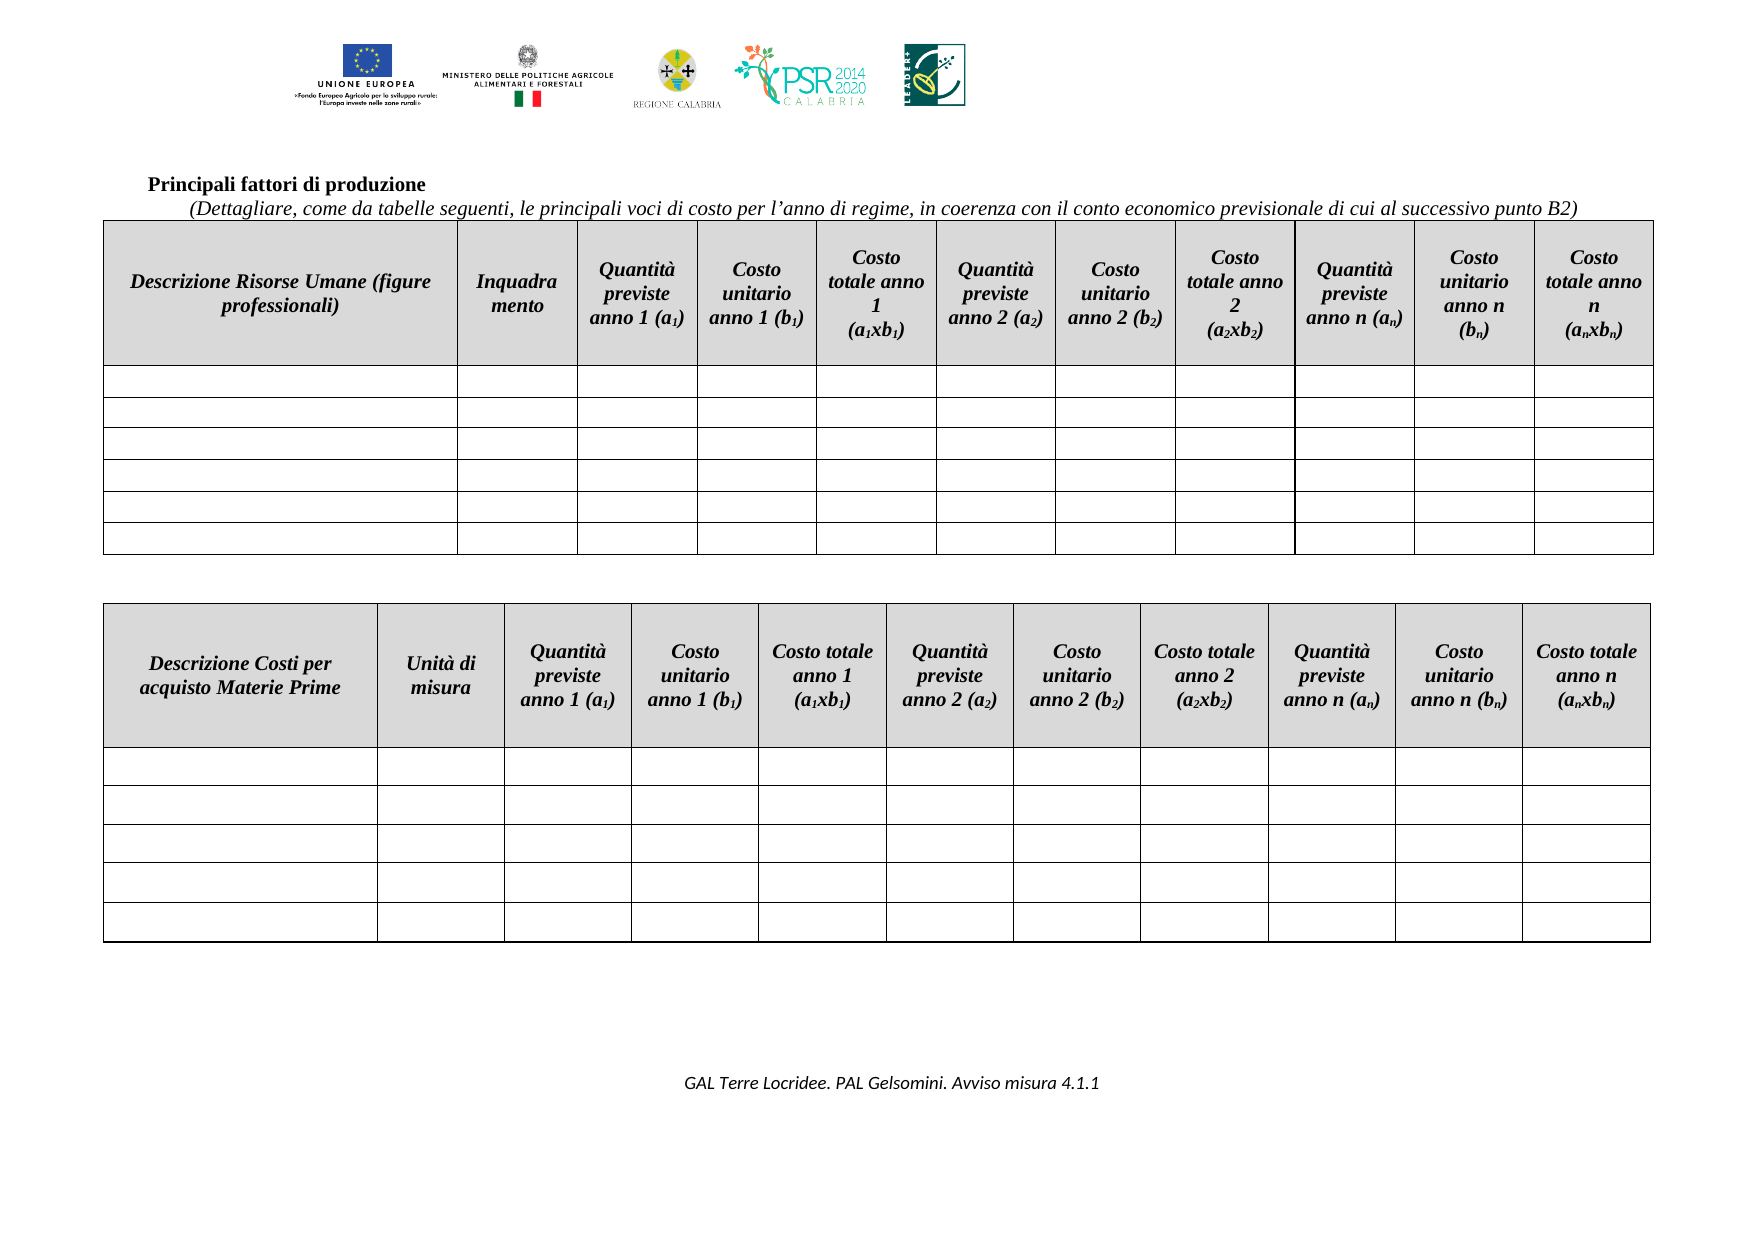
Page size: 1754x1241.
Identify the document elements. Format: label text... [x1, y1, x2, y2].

table_cell [1269, 903, 1395, 941]
table_cell [1141, 825, 1268, 862]
table_cell [817, 460, 936, 491]
table_cell [578, 460, 697, 491]
table_cell [1056, 398, 1175, 427]
table_header Quantità previste anno n (an) [1296, 221, 1414, 365]
table_cell [378, 863, 504, 902]
table_cell [1056, 366, 1175, 397]
table_cell [759, 748, 886, 784]
table_cell [1535, 492, 1653, 522]
table_cell [104, 492, 457, 522]
table_cell [458, 366, 577, 397]
table_cell [1014, 748, 1140, 784]
table_cell [1535, 398, 1653, 427]
table_cell [1014, 825, 1140, 862]
table_cell [1141, 903, 1268, 941]
table_cell [1535, 366, 1653, 397]
table_cell [1396, 748, 1522, 784]
table_cell [937, 460, 1055, 491]
table_cell [759, 863, 886, 902]
table_cell [458, 398, 577, 427]
table_cell [104, 825, 377, 862]
table_cell [104, 748, 377, 784]
table_cell [698, 428, 816, 459]
table_cell [1523, 863, 1650, 902]
table_cell [698, 523, 816, 554]
table_cell [1396, 786, 1522, 824]
table_cell [1535, 428, 1653, 459]
table_header Descrizione Risorse Umane (figure professionali) [104, 221, 457, 365]
table_cell [378, 825, 504, 862]
picture [263, 21, 997, 133]
table_cell [1056, 460, 1175, 491]
table_cell [1056, 428, 1175, 459]
table_cell [104, 903, 377, 941]
table_cell [1269, 863, 1395, 902]
table_header Costo totale anno n (anxbn) [1535, 221, 1653, 365]
table_header Costo totale anno 1 (a1xb1) [759, 604, 886, 747]
table_header Costo unitario anno 2 (b2) [1014, 604, 1140, 747]
table_cell [887, 903, 1013, 941]
table_cell [1176, 398, 1294, 427]
table_cell [1296, 460, 1414, 491]
table_header Quantità previste anno n (an) [1269, 604, 1395, 747]
table_cell [1523, 903, 1650, 941]
table_cell [1396, 825, 1522, 862]
table_header Costo unitario anno 1 (b1) [632, 604, 758, 747]
table_cell [1141, 863, 1268, 902]
table_cell [698, 460, 816, 491]
table_cell [817, 366, 936, 397]
table_cell [817, 398, 936, 427]
table_header Descrizione Costi per acquisto Materie Prime [104, 604, 377, 747]
table_cell [937, 398, 1055, 427]
text Principali fattori di produzione [148, 172, 1636, 196]
table_header Quantità previste anno 1 (a1) [578, 221, 697, 365]
table_cell [1014, 903, 1140, 941]
table_cell [698, 492, 816, 522]
table_cell [378, 748, 504, 784]
table_cell [1141, 786, 1268, 824]
table_cell [698, 366, 816, 397]
table_header Inquadramento [458, 221, 577, 365]
table_cell [1415, 366, 1534, 397]
table_cell [759, 825, 886, 862]
table_cell [1296, 398, 1414, 427]
table_cell [578, 492, 697, 522]
table_cell [505, 863, 631, 902]
table_cell [1269, 748, 1395, 784]
table_cell [458, 428, 577, 459]
table_cell [1296, 428, 1414, 459]
table_header Costo unitario anno 1 (b1) [698, 221, 816, 365]
table_cell [937, 428, 1055, 459]
table_cell [505, 825, 631, 862]
table_cell [1176, 460, 1294, 491]
table_cell [759, 903, 886, 941]
table_cell [632, 903, 758, 941]
table_cell [1415, 398, 1534, 427]
table_header Quantità previste anno 2 (a2) [937, 221, 1055, 365]
table_cell [698, 398, 816, 427]
table_cell [505, 748, 631, 784]
table_cell [1269, 825, 1395, 862]
text (Dettagliare, come da tabelle seguenti, le principali voci di costo per l’anno di regime, in coerenza con il conto economico previsionale di cui al successivo punto B2) [148, 196, 1636, 220]
table_cell [817, 428, 936, 459]
table_header Costo unitario anno n (bn) [1415, 221, 1534, 365]
table_cell [632, 863, 758, 902]
table_cell [104, 428, 457, 459]
table_cell [1396, 903, 1522, 941]
table_cell [887, 748, 1013, 784]
table_cell [1296, 366, 1414, 397]
table_cell [1523, 825, 1650, 862]
table_cell [505, 903, 631, 941]
table_cell [817, 492, 936, 522]
table_cell [458, 523, 577, 554]
table_cell [1176, 523, 1294, 554]
table_cell [104, 460, 457, 491]
table_cell [759, 786, 886, 824]
table_cell [1176, 366, 1294, 397]
table_cell [578, 523, 697, 554]
table_cell [937, 523, 1055, 554]
table_cell [887, 786, 1013, 824]
table_header Costo totale anno 2 (a2xb2) [1176, 221, 1294, 365]
table_header Unità di misura [378, 604, 504, 747]
table_header Costo unitario anno n (bn) [1396, 604, 1522, 747]
table_cell [1415, 460, 1534, 491]
table_cell [632, 786, 758, 824]
table_header Costo totale anno 1 (a1xb1) [817, 221, 936, 365]
table_cell [1014, 863, 1140, 902]
table_cell [578, 428, 697, 459]
table_cell [1415, 523, 1534, 554]
table_cell [104, 786, 377, 824]
table_cell [1056, 523, 1175, 554]
table_cell [1535, 460, 1653, 491]
table_header Costo totale anno 2 (a2xb2) [1141, 604, 1268, 747]
table_cell [1269, 786, 1395, 824]
table_header Quantità previste anno 1 (a1) [505, 604, 631, 747]
table_cell [1296, 523, 1414, 554]
table_cell [1176, 428, 1294, 459]
table_cell [104, 863, 377, 902]
table_cell [1396, 863, 1522, 902]
table_header Costo totale anno n (anxbn) [1523, 604, 1650, 747]
table_cell [1523, 786, 1650, 824]
table_cell [578, 366, 697, 397]
table_cell [458, 460, 577, 491]
table_header Costo unitario anno 2 (b2) [1056, 221, 1175, 365]
table_cell [1141, 748, 1268, 784]
table_cell [378, 786, 504, 824]
table_cell [937, 492, 1055, 522]
table_cell [817, 523, 936, 554]
table_cell [1296, 492, 1414, 522]
table_header Quantità previste anno 2 (a2) [887, 604, 1013, 747]
table_cell [887, 863, 1013, 902]
table_cell [887, 825, 1013, 862]
table_cell [937, 366, 1055, 397]
table_cell [104, 523, 457, 554]
table_cell [1014, 786, 1140, 824]
table_cell [104, 366, 457, 397]
table_cell [632, 825, 758, 862]
table_cell [1415, 492, 1534, 522]
table_cell [1535, 523, 1653, 554]
table_cell [378, 903, 504, 941]
table_cell [505, 786, 631, 824]
table_cell [1056, 492, 1175, 522]
table_cell [1415, 428, 1534, 459]
table_cell [632, 748, 758, 784]
table_cell [578, 398, 697, 427]
table_cell [1176, 492, 1294, 522]
table_cell [1523, 748, 1650, 784]
table_cell [458, 492, 577, 522]
table_cell [104, 398, 457, 427]
